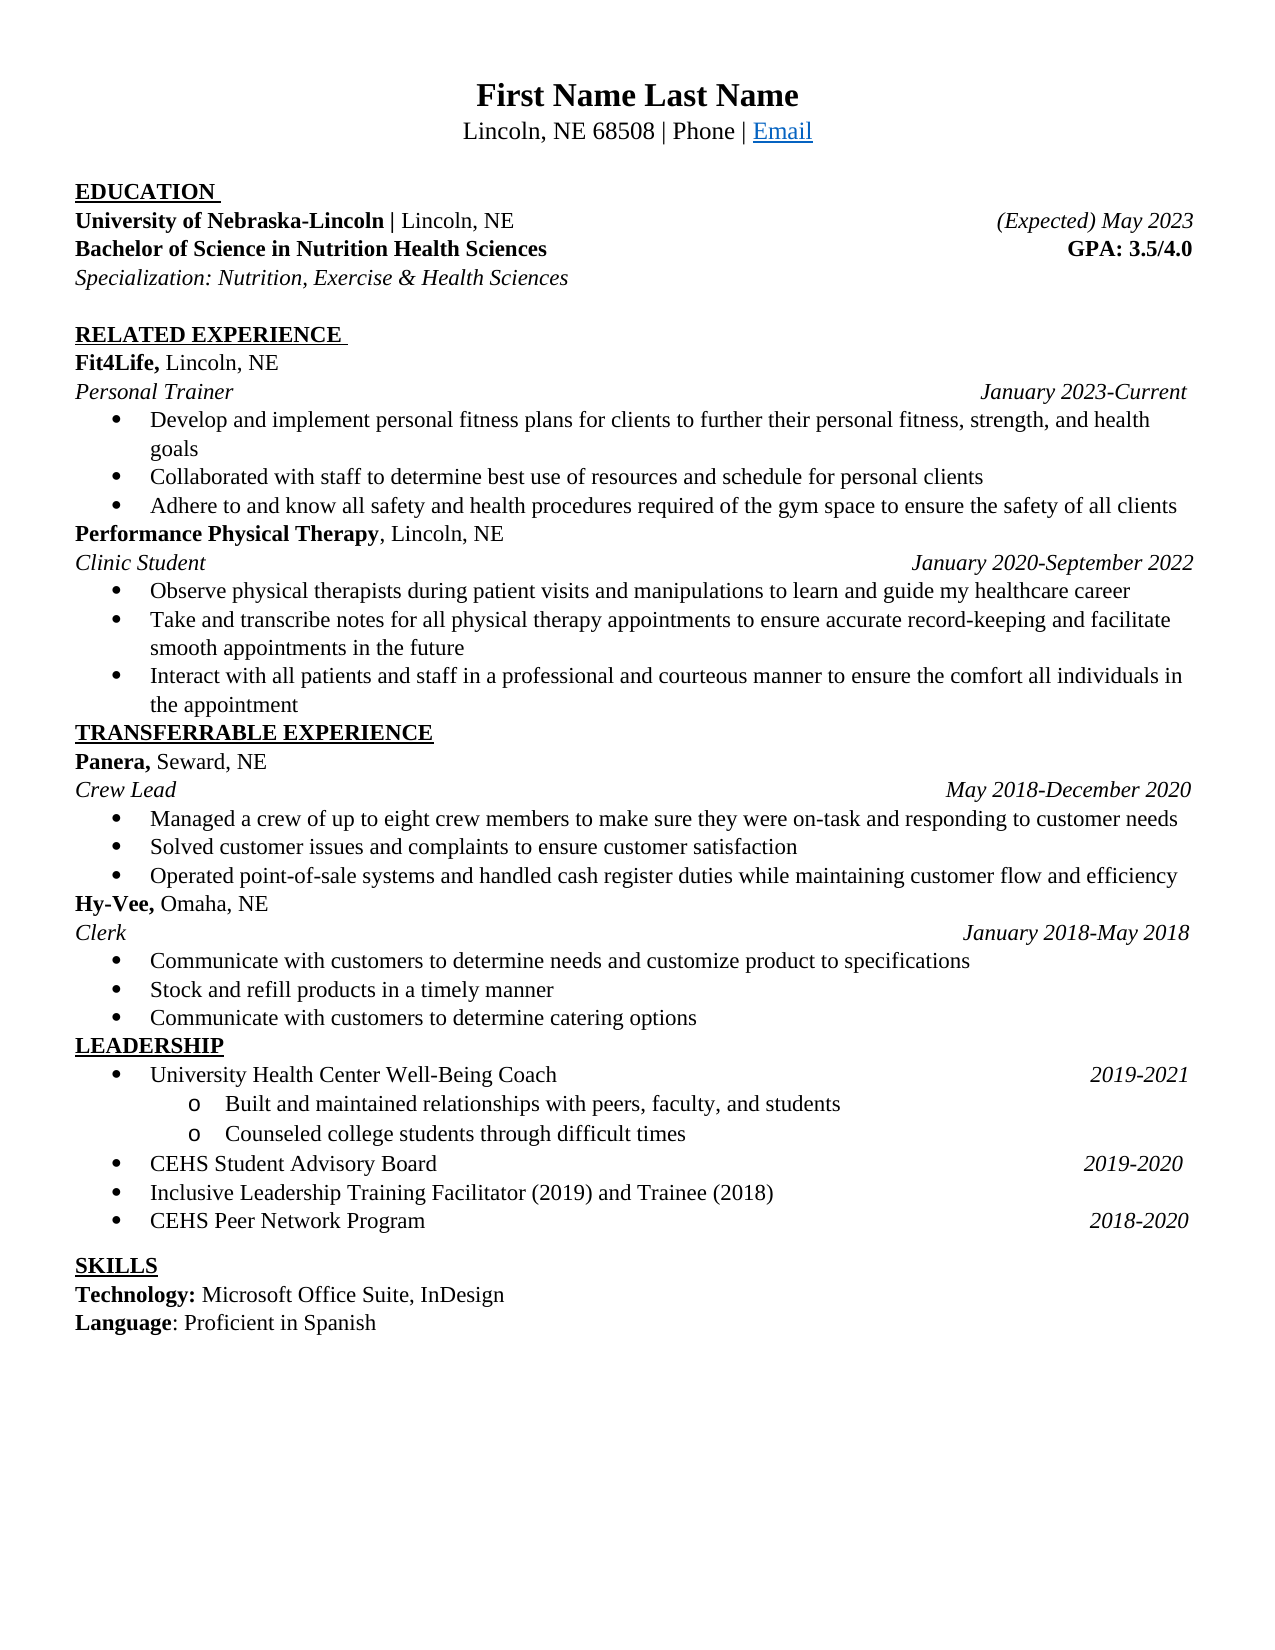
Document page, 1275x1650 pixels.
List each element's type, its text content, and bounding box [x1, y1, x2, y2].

list Built and maintained relationships with peers, faculty, and students [187, 1089, 1200, 1118]
list Stock and refill products in a timely manner [112, 976, 1200, 1002]
text LEADERSHIP [75, 1032, 1200, 1059]
list Adhere to and know all safety and health procedures required of the gym space to ensure the safety of all clients [112, 492, 1200, 518]
text Language: Proficient in Spanish [75, 1309, 1200, 1336]
list CEHS Peer Network Program 2018-2020 [112, 1207, 1200, 1234]
text University of Nebraska-Lincoln | Lincoln, NE (Expected) May 2023 [75, 207, 1200, 233]
text Personal Trainer January 2023-Current [75, 378, 1200, 404]
list Develop and implement personal fitness plans for clients to further their personal fitness, strength, and health goals [112, 406, 1200, 461]
list Collaborated with staff to determine best use of resources and schedule for personal clients [112, 463, 1200, 490]
text Fit4Life, Lincoln, NE [75, 349, 1200, 376]
text TRANSFERRABLE EXPERIENCE [75, 719, 1200, 746]
text Crew Lead May 2018-December 2020 [75, 776, 1200, 803]
text Technology: Microsoft Office Suite, InDesign [75, 1281, 1200, 1307]
text Clinic Student January 2020-September 2022 [75, 549, 1200, 575]
list Interact with all patients and staff in a professional and courteous manner to ensure the comfort all individuals in the appointment [112, 662, 1200, 717]
text RELATED EXPERIENCE [75, 321, 1200, 347]
text Lincoln, NE 68508 | Phone | Email [75, 116, 1200, 145]
list CEHS Student Advisory Board 2019-2020 [112, 1150, 1200, 1177]
list University Health Center Well-Being Coach 2019-2021 [112, 1061, 1200, 1087]
text Specialization: Nutrition, Exercise & Health Sciences [75, 264, 1200, 290]
list Operated point-of-sale systems and handled cash register duties while maintaining customer flow and efficiency [112, 862, 1200, 888]
text SKILLS [75, 1253, 1200, 1279]
text Bachelor of Science in Nutrition Health Sciences GPA: 3.5/4.0 [75, 236, 1200, 262]
list Communicate with customers to determine needs and customize product to specifications [112, 947, 1200, 973]
text Hy-Vee, Omaha, NE [75, 890, 1200, 917]
list Take and transcribe notes for all physical therapy appointments to ensure accurate record-keeping and facilitate smooth appointments in the future [112, 606, 1200, 660]
text EDUCATION [75, 178, 1200, 205]
text Performance Physical Therapy, Lincoln, NE [75, 520, 1200, 547]
text Clerk January 2018-May 2018 [75, 919, 1200, 945]
list Counseled college students through difficult times [187, 1120, 1200, 1148]
list Communicate with customers to determine catering options [112, 1004, 1200, 1030]
text Panera, Seward, NE [75, 748, 1200, 774]
text First Name Last Name [75, 75, 1200, 113]
list Inclusive Leadership Training Facilitator (2019) and Trainee (2018) [112, 1179, 1200, 1205]
list Observe physical therapists during patient visits and manipulations to learn and guide my healthcare career [112, 577, 1200, 603]
list Solved customer issues and complaints to ensure customer satisfaction [112, 833, 1200, 860]
list Managed a crew of up to eight crew members to make sure they were on-task and responding to customer needs [112, 805, 1200, 831]
